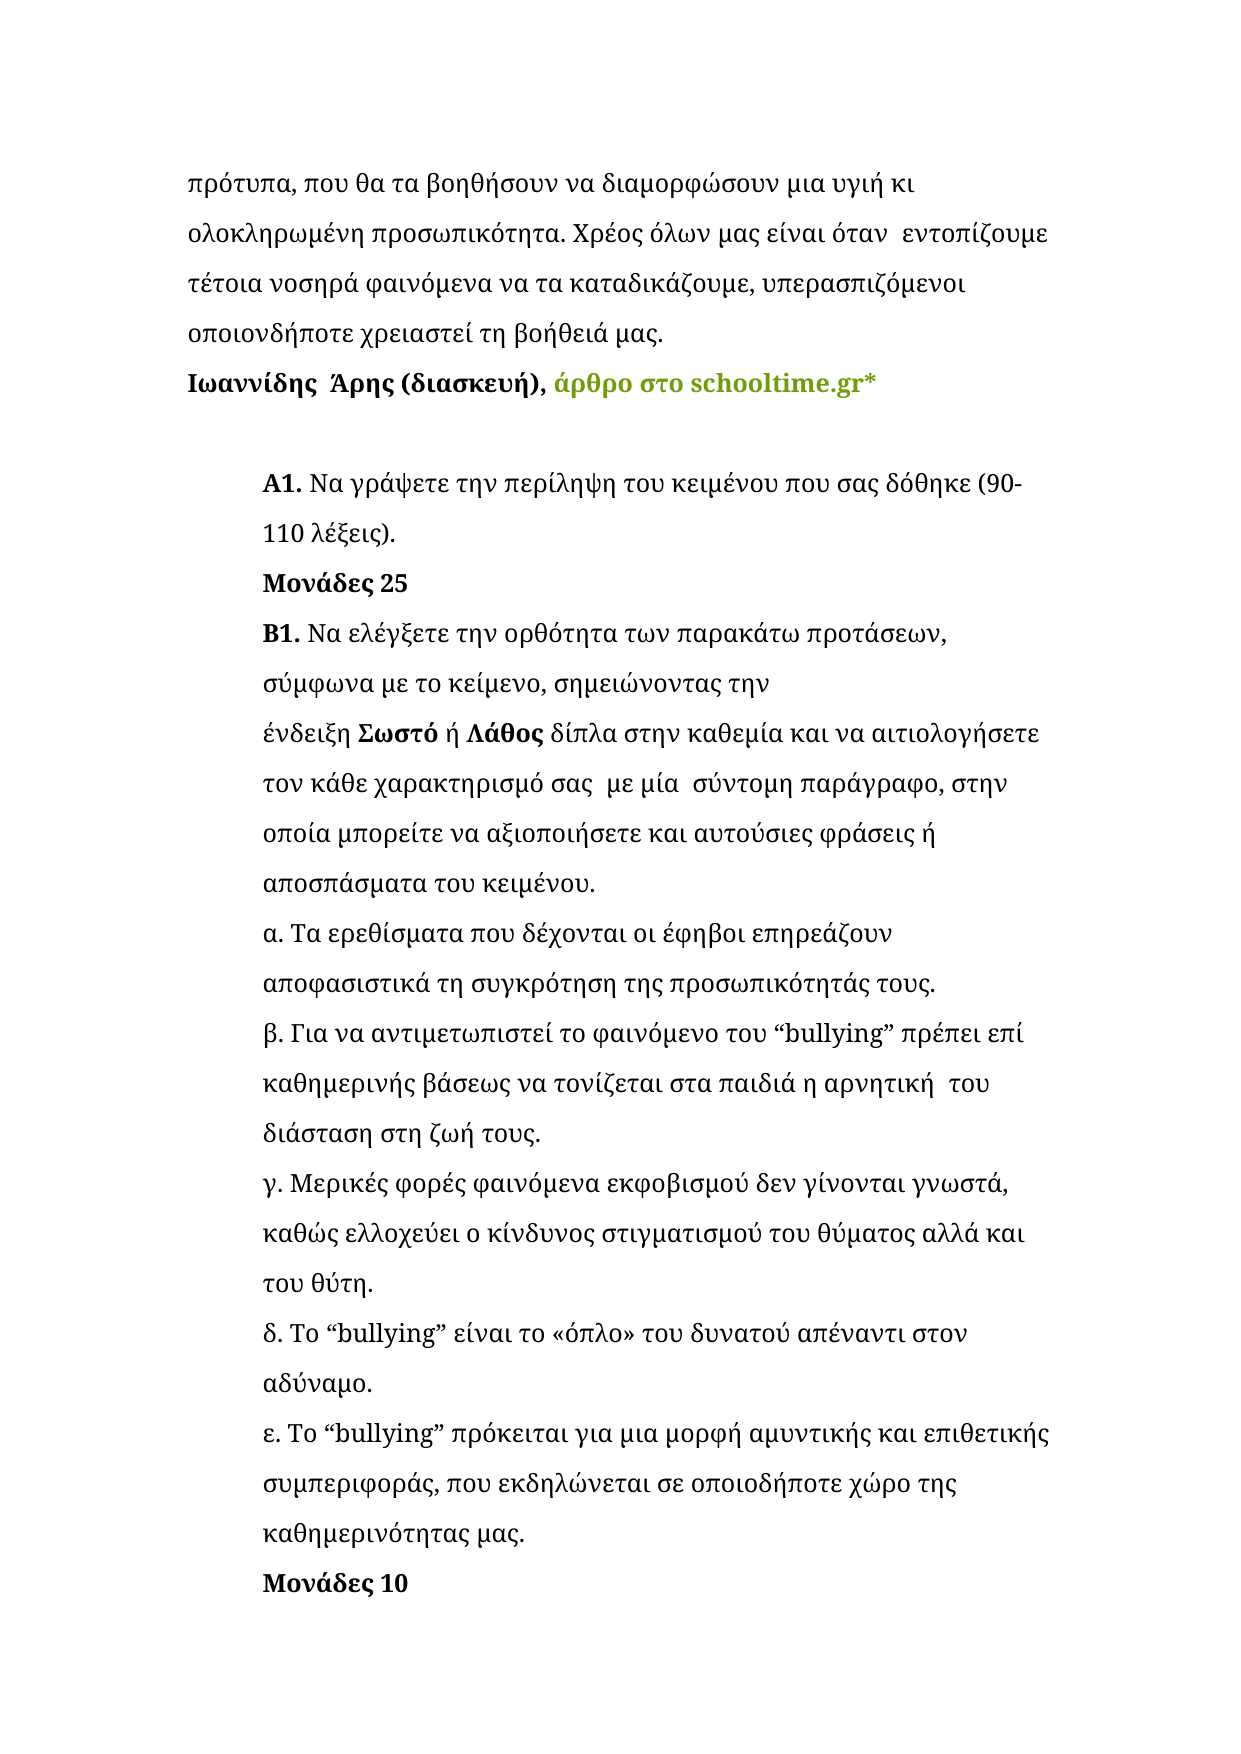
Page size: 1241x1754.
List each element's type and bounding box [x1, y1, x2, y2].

text [262, 400, 1053, 1600]
text [187, 150, 1053, 400]
